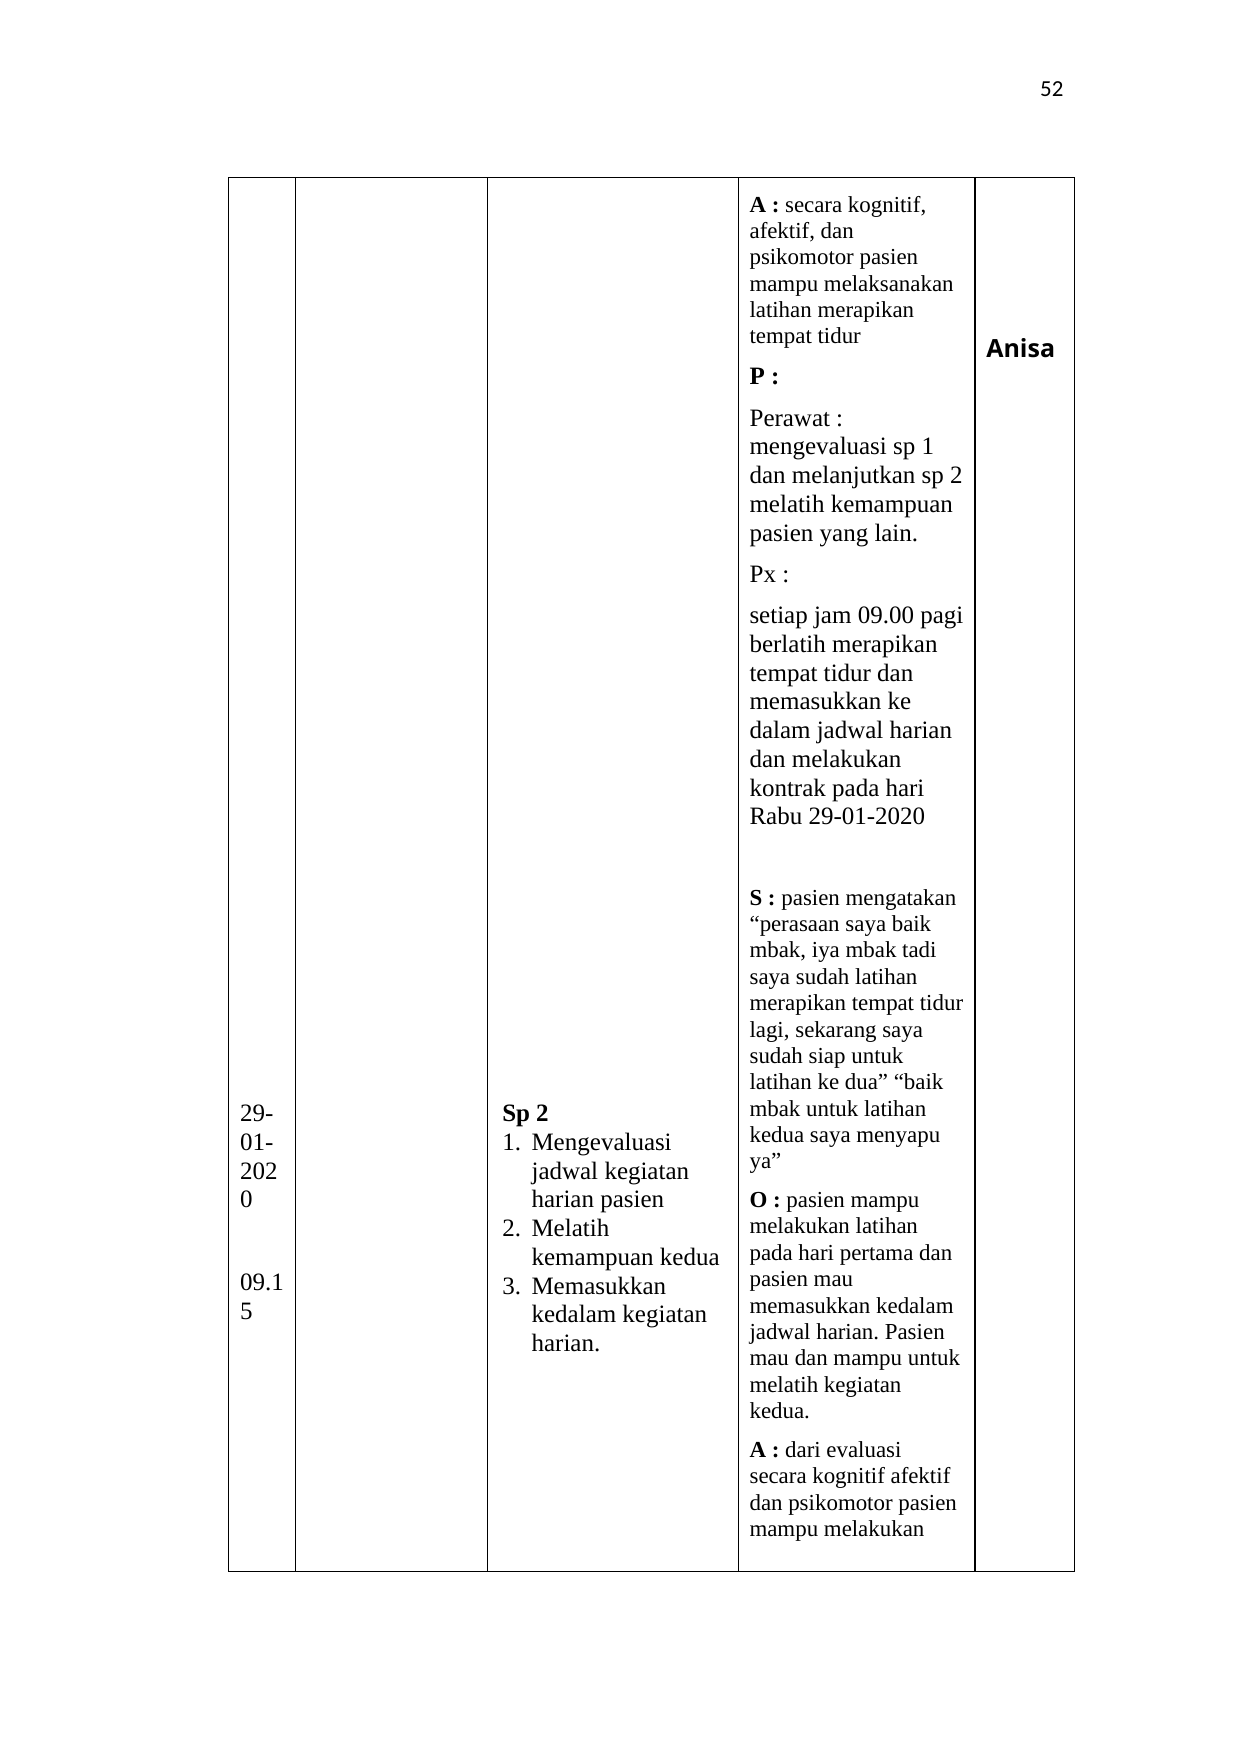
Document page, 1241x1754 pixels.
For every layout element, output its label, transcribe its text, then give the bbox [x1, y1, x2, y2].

table_cell Anisa Anisa Anisa [976, 178, 1074, 1571]
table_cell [488, 178, 738, 1571]
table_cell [296, 178, 487, 1571]
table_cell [739, 178, 974, 1571]
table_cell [229, 178, 295, 1571]
